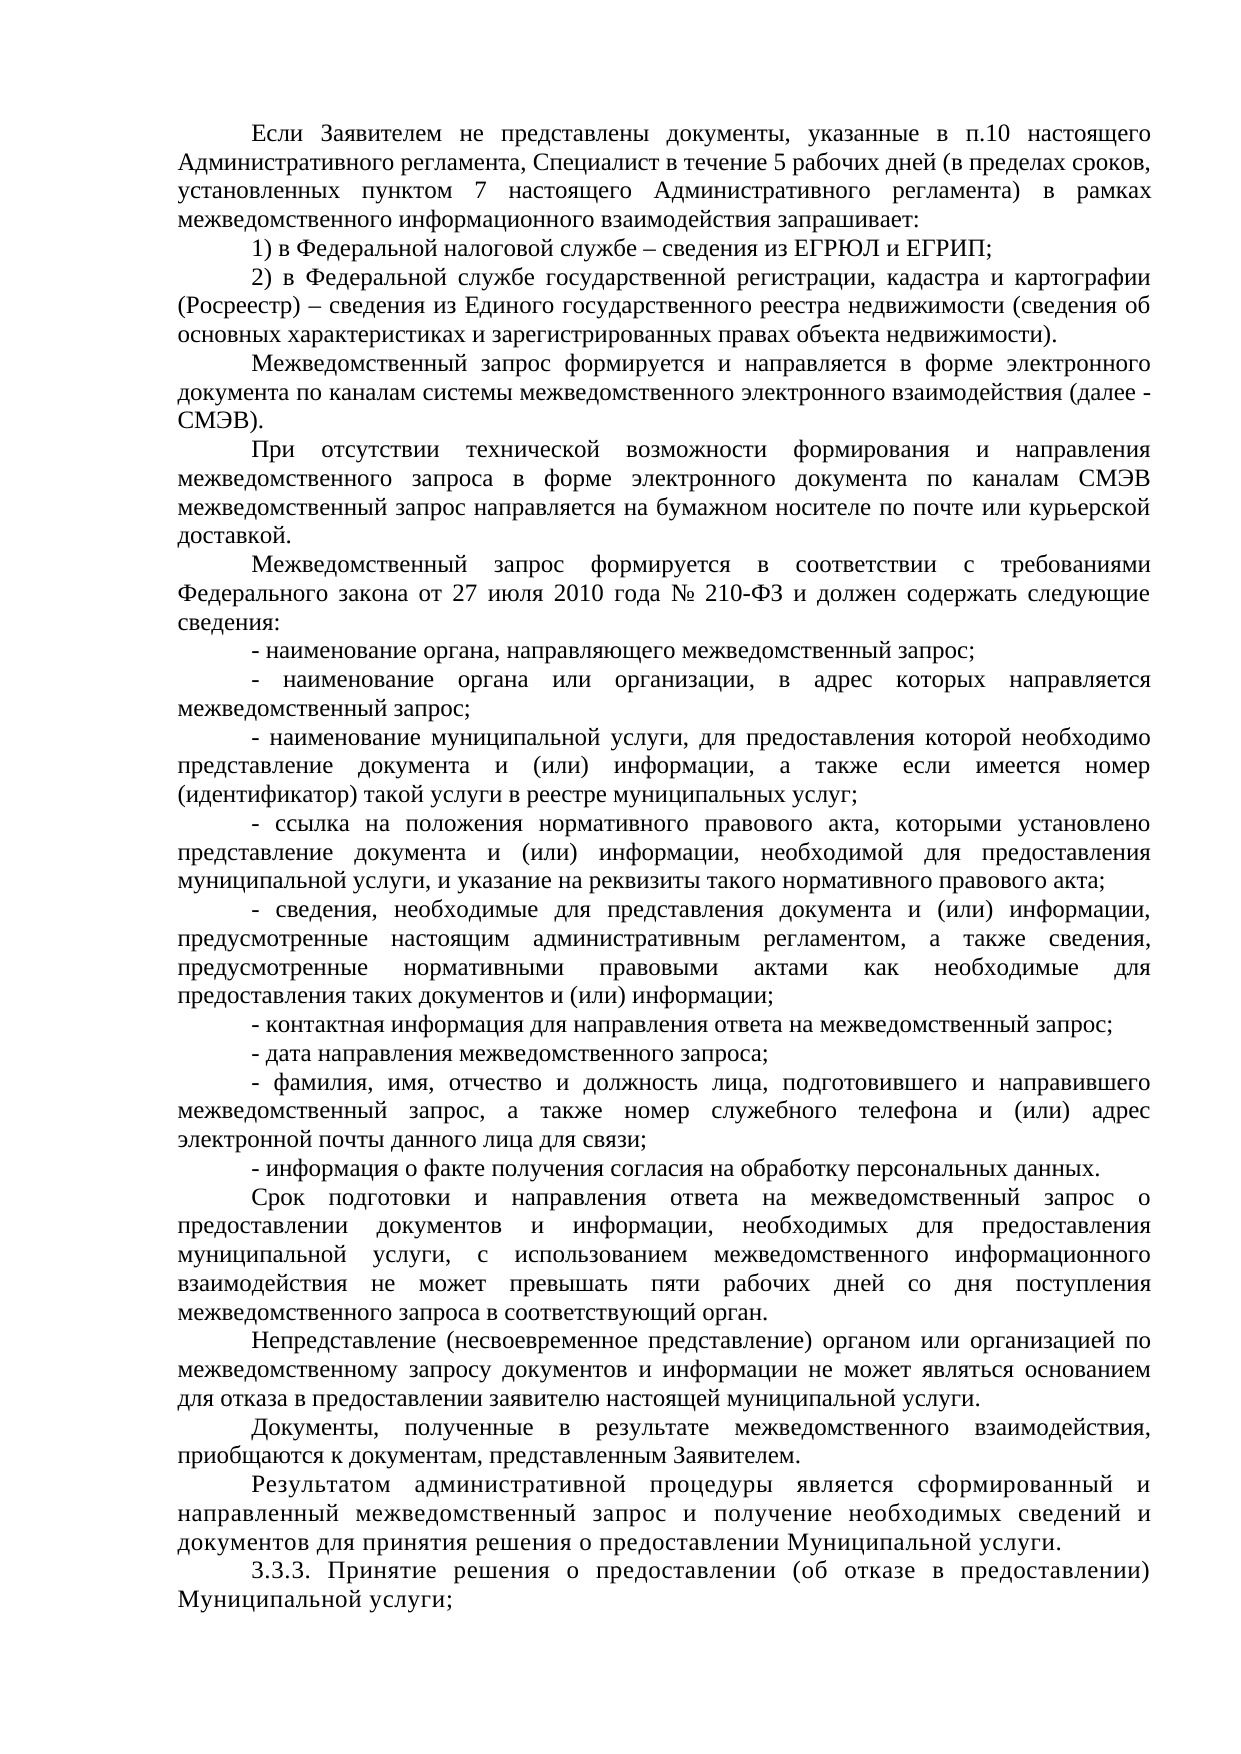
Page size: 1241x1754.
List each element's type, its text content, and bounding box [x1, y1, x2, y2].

text - сведения, необходимые для представления документа и (или) информации, предусмотренные настоящим административным регламентом, а также сведения, предусмотренные нормативными правовыми актами как необходимые для предоставления таких документов и (или) информации; [177, 894, 1152, 1009]
text Срок подготовки и направления ответа на межведомственный запрос о предоставлении документов и информации, необходимых для предоставления муниципальной услуги, с использованием межведомственного информационного взаимодействия не может превышать пяти рабочих дней со дня поступления межведомственного запроса в соответствующий орган. [177, 1182, 1152, 1326]
text 1) в Федеральной налоговой службе – сведения из ЕГРЮЛ и ЕГРИП; [177, 233, 1152, 262]
text Документы, полученные в результате межведомственного взаимодействия, приобщаются к документам, представленным Заявителем. [177, 1412, 1152, 1469]
text Если Заявителем не представлены документы, указанные в п.10 настоящего Административного регламента, Специалист в течение 5 рабочих дней (в пределах сроков, установленных пунктом 7 настоящего Административного регламента) в рамках межведомственного информационного взаимодействия запрашивает: [177, 118, 1152, 233]
text - ссылка на положения нормативного правового акта, которыми установлено представление документа и (или) информации, необходимой для предоставления муниципальной услуги, и указание на реквизиты такого нормативного правового акта; [177, 808, 1152, 894]
text - информация о факте получения согласия на обработку персональных данных. [177, 1153, 1152, 1182]
text Непредставление (несвоевременное представление) органом или организацией по межведомственному запросу документов и информации не может являться основанием для отказа в предоставлении заявителю настоящей муниципальной услуги. [177, 1326, 1152, 1412]
text - контактная информация для направления ответа на межведомственный запрос; [177, 1009, 1152, 1038]
text Результатом административной процедуры является сформированный и направленный межведомственный запрос и получение необходимых сведений и документов для принятия решения о предоставлении Муниципальной услуги. [177, 1469, 1152, 1556]
text - наименование органа, направляющего межведомственный запрос; [177, 636, 1152, 664]
text Межведомственный запрос формируется в соответствии с требованиями Федерального закона от 27 июля 2010 года № 210-ФЗ и должен содержать следующие сведения: [177, 549, 1152, 636]
text При отсутствии технической возможности формирования и направления межведомственного запроса в форме электронного документа по каналам СМЭВ межведомственный запрос направляется на бумажном носителе по почте или курьерской доставкой. [177, 434, 1152, 549]
text - фамилия, имя, отчество и должность лица, подготовившего и направившего межведомственный запрос, а также номер служебного телефона и (или) адрес электронной почты данного лица для связи; [177, 1067, 1152, 1153]
text 2) в Федеральной службе государственной регистрации, кадастра и картографии (Росреестр) – сведения из Единого государственного реестра недвижимости (сведения об основных характеристиках и зарегистрированных правах объекта недвижимости). [177, 262, 1152, 348]
text - наименование муниципальной услуги, для предоставления которой необходимо представление документа и (или) информации, а также если имеется номер (идентификатор) такой услуги в реестре муниципальных услуг; [177, 722, 1152, 808]
text - наименование органа или организации, в адрес которых направляется межведомственный запрос; [177, 664, 1152, 722]
text 3.3.3. Принятие решения о предоставлении (об отказе в предоставлении) Муниципальной услуги; [177, 1556, 1152, 1613]
text - дата направления межведомственного запроса; [177, 1038, 1152, 1067]
text Межведомственный запрос формируется и направляется в форме электронного документа по каналам системы межведомственного электронного взаимодействия (далее - СМЭВ). [177, 348, 1152, 434]
